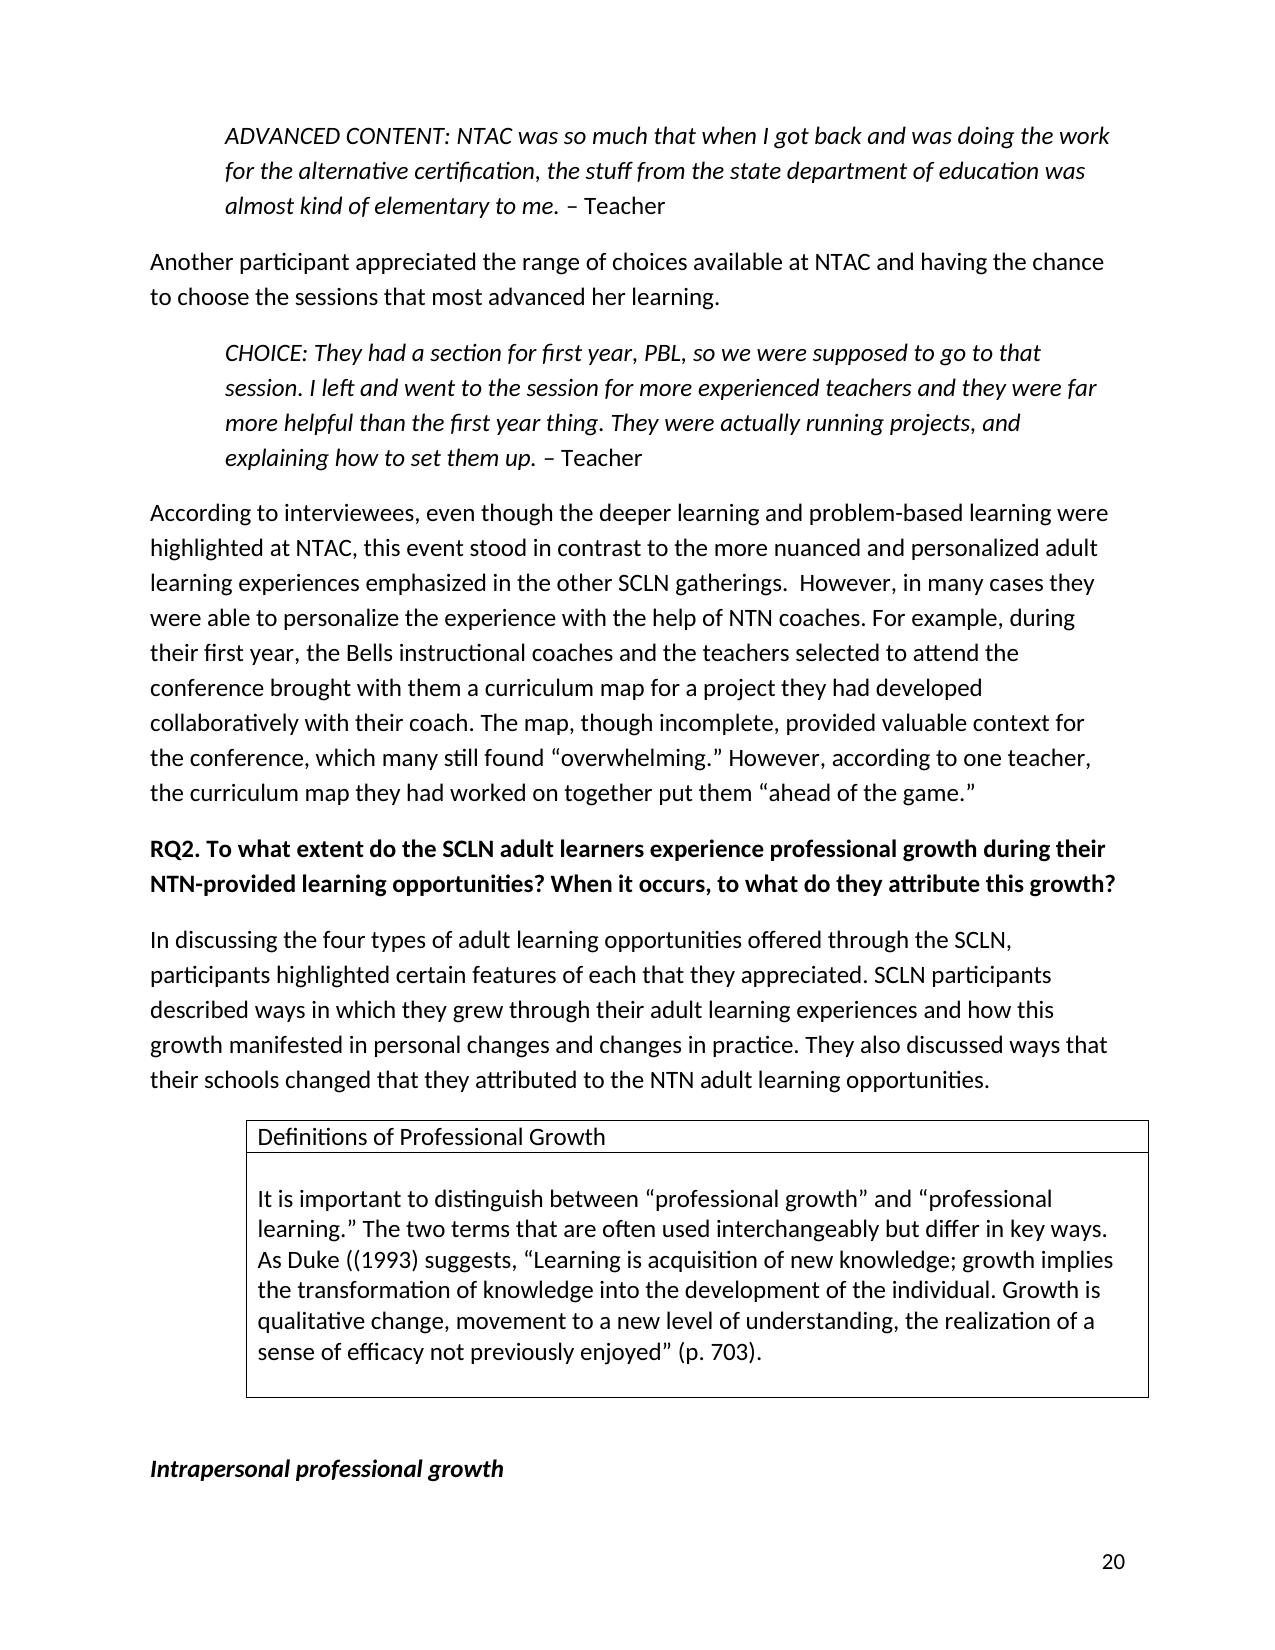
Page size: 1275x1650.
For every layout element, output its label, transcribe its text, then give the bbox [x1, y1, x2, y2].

text Another participant appreciated the range of choices available at NTAC and having the chance to choose the sessions that most advanced her learning. [150, 246, 1125, 311]
table_header Definitions of Professional Growth [247, 1121, 1148, 1152]
text Intrapersonal professional growth [150, 1454, 1125, 1484]
text In discussing the four types of adult learning opportunities offered through the SCLN, participants highlighted certain features of each that they appreciated. SCLN participants described ways in which they grew through their adult learning experiences and how this growth manifested in personal changes and changes in practice. They also discussed ways that their schools changed that they attributed to the NTN adult learning opportunities. [150, 924, 1125, 1095]
table_cell It is important to distinguish between “professional growth” and “professional learning.” The two terms that are often used interchangeably but differ in key ways. As Duke ((1993) suggests, “Learning is acquisition of new knowledge; growth implies the transformation of knowledge into the development of the individual. Growth is qualitative change, movement to a new level of understanding, the realization of a sense of efficacy not previously enjoyed” (p. 703). [247, 1153, 1148, 1397]
text RQ2. To what extent do the SCLN adult learners experience professional growth during their NTN-provided learning opportunities? When it occurs, to what do they attribute this growth? [150, 833, 1125, 899]
text CHOICE: They had a section for first year, PBL, so we were supposed to go to that session. I left and went to the session for more experienced teachers and they were far more helpful than the first year thing. They were actually running projects, and explaining how to set them up. – Teacher [225, 337, 1125, 472]
text According to interviewees, even though the deeper learning and problem-based learning were highlighted at NTAC, this event stood in contrast to the more nuanced and personalized adult learning experiences emphasized in the other SCLN gatherings. However, in many cases they were able to personalize the experience with the help of NTN coaches. For example, during their first year, the Bells instructional coaches and the teachers selected to attend the conference brought with them a curriculum map for a project they had developed collaboratively with their coach. The map, though incomplete, provided valuable context for the conference, which many still found “overwhelming.” However, according to one teacher, the curriculum map they had worked on together put them “ahead of the game.” [150, 497, 1125, 808]
text ADVANCED CONTENT: NTAC was so much that when I got back and was doing the work for the alternative certification, the stuff from the state department of education was almost kind of elementary to me. – Teacher [225, 120, 1125, 221]
